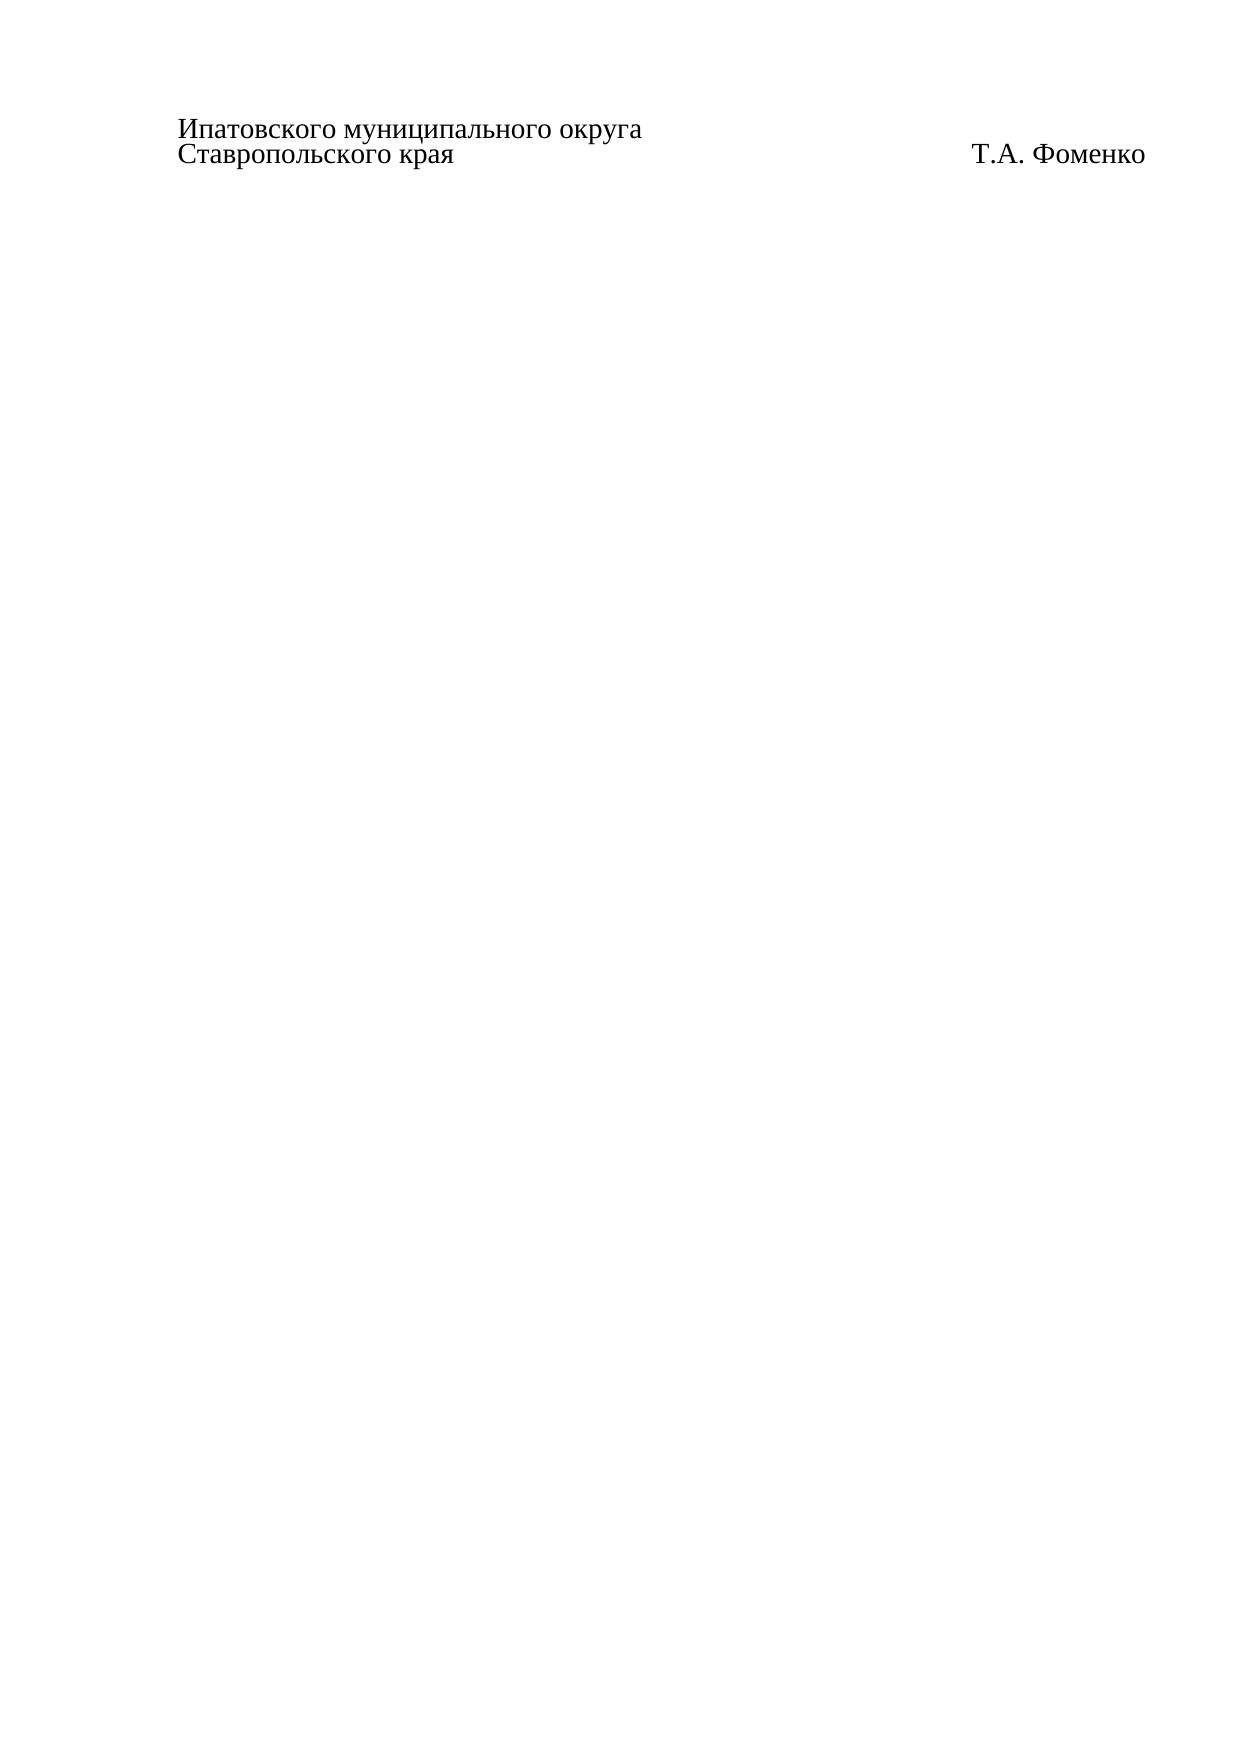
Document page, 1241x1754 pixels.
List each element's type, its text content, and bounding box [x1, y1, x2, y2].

text Ипатовского муниципального округа [177, 118, 1152, 143]
text Ставропольского края Т.А. Фоменко [177, 143, 1152, 168]
